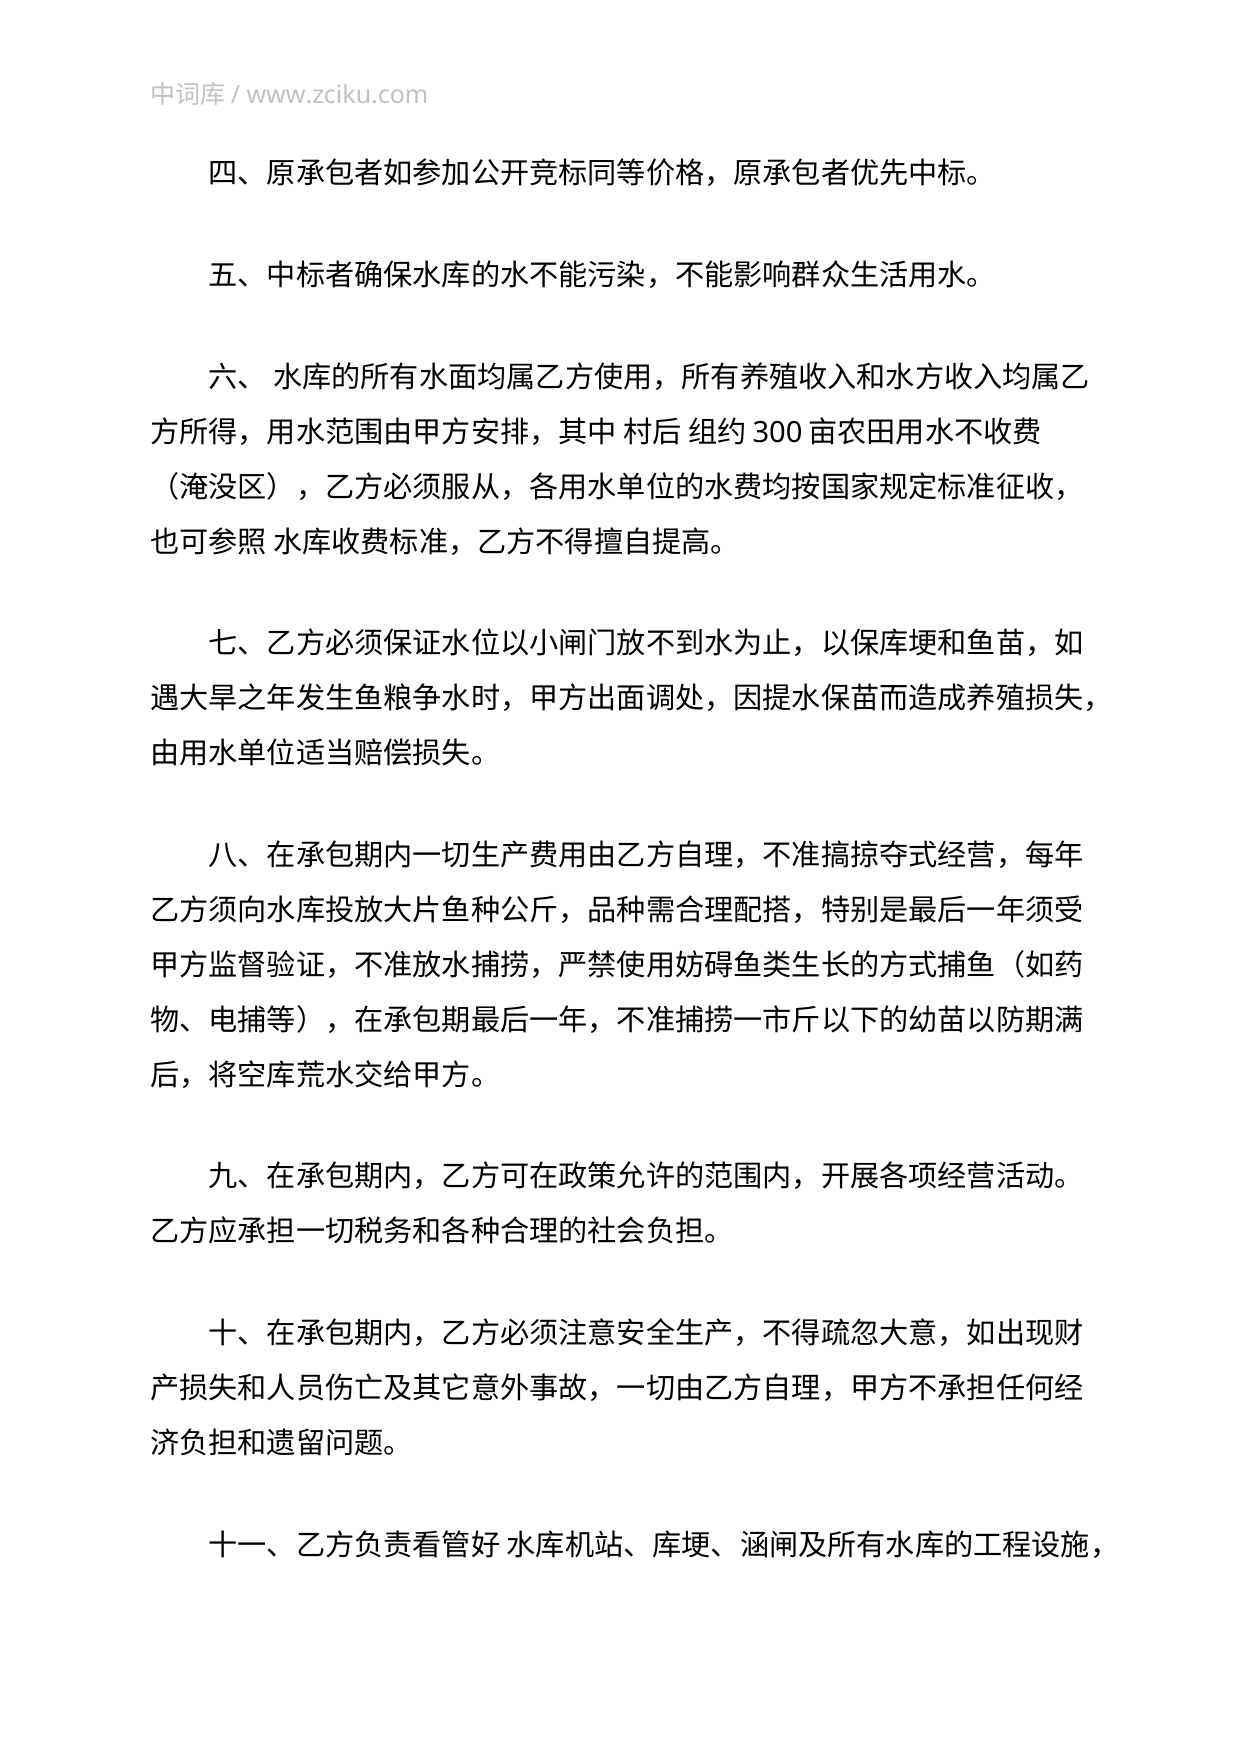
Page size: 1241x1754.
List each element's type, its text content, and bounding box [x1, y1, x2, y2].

text 四、原承包者如参加公开竞标同等价格，原承包者优先中标。 [150, 150, 1090, 192]
text 九、在承包期内，乙方可在政策允许的范围内，开展各项经营活动。乙方应承担一切税务和各种合理的社会负担。 [150, 1153, 1090, 1250]
text 十、在承包期内，乙方必须注意安全生产，不得疏忽大意，如出现财产损失和人员伤亡及其它意外事故，一切由乙方自理，甲方不承担任何经济负担和遗留问题。 [150, 1310, 1090, 1462]
text 五、中标者确保水库的水不能污染，不能影响群众生活用水。 [150, 252, 1090, 294]
text 六、 水库的所有水面均属乙方使用，所有养殖收入和水方收入均属乙方所得，用水范围由甲方安排，其中 村后 组约300亩农田用水不收费（淹没区），乙方必须服从，各用水单位的水费均按国家规定标准征收，也可参照 水库收费标准，乙方不得擅自提高。 [150, 353, 1090, 561]
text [150, 1521, 1090, 1563]
text 八、在承包期内一切生产费用由乙方自理，不准搞掠夺式经营，每年乙方须向水库投放大片鱼种公斤，品种需合理配搭，特别是最后一年须受甲方监督验证，不准放水捕捞，严禁使用妨碍鱼类生长的方式捕鱼（如药物、电捕等），在承包期最后一年，不准捕捞一市斤以下的幼苗以防期满后，将空库荒水交给甲方。 [150, 832, 1090, 1093]
text 七、乙方必须保证水位以小闸门放不到水为止，以保库埂和鱼苗，如遇大旱之年发生鱼粮争水时，甲方出面调处，因提水保苗而造成养殖损失，由用水单位适当赔偿损失。 [150, 620, 1090, 772]
